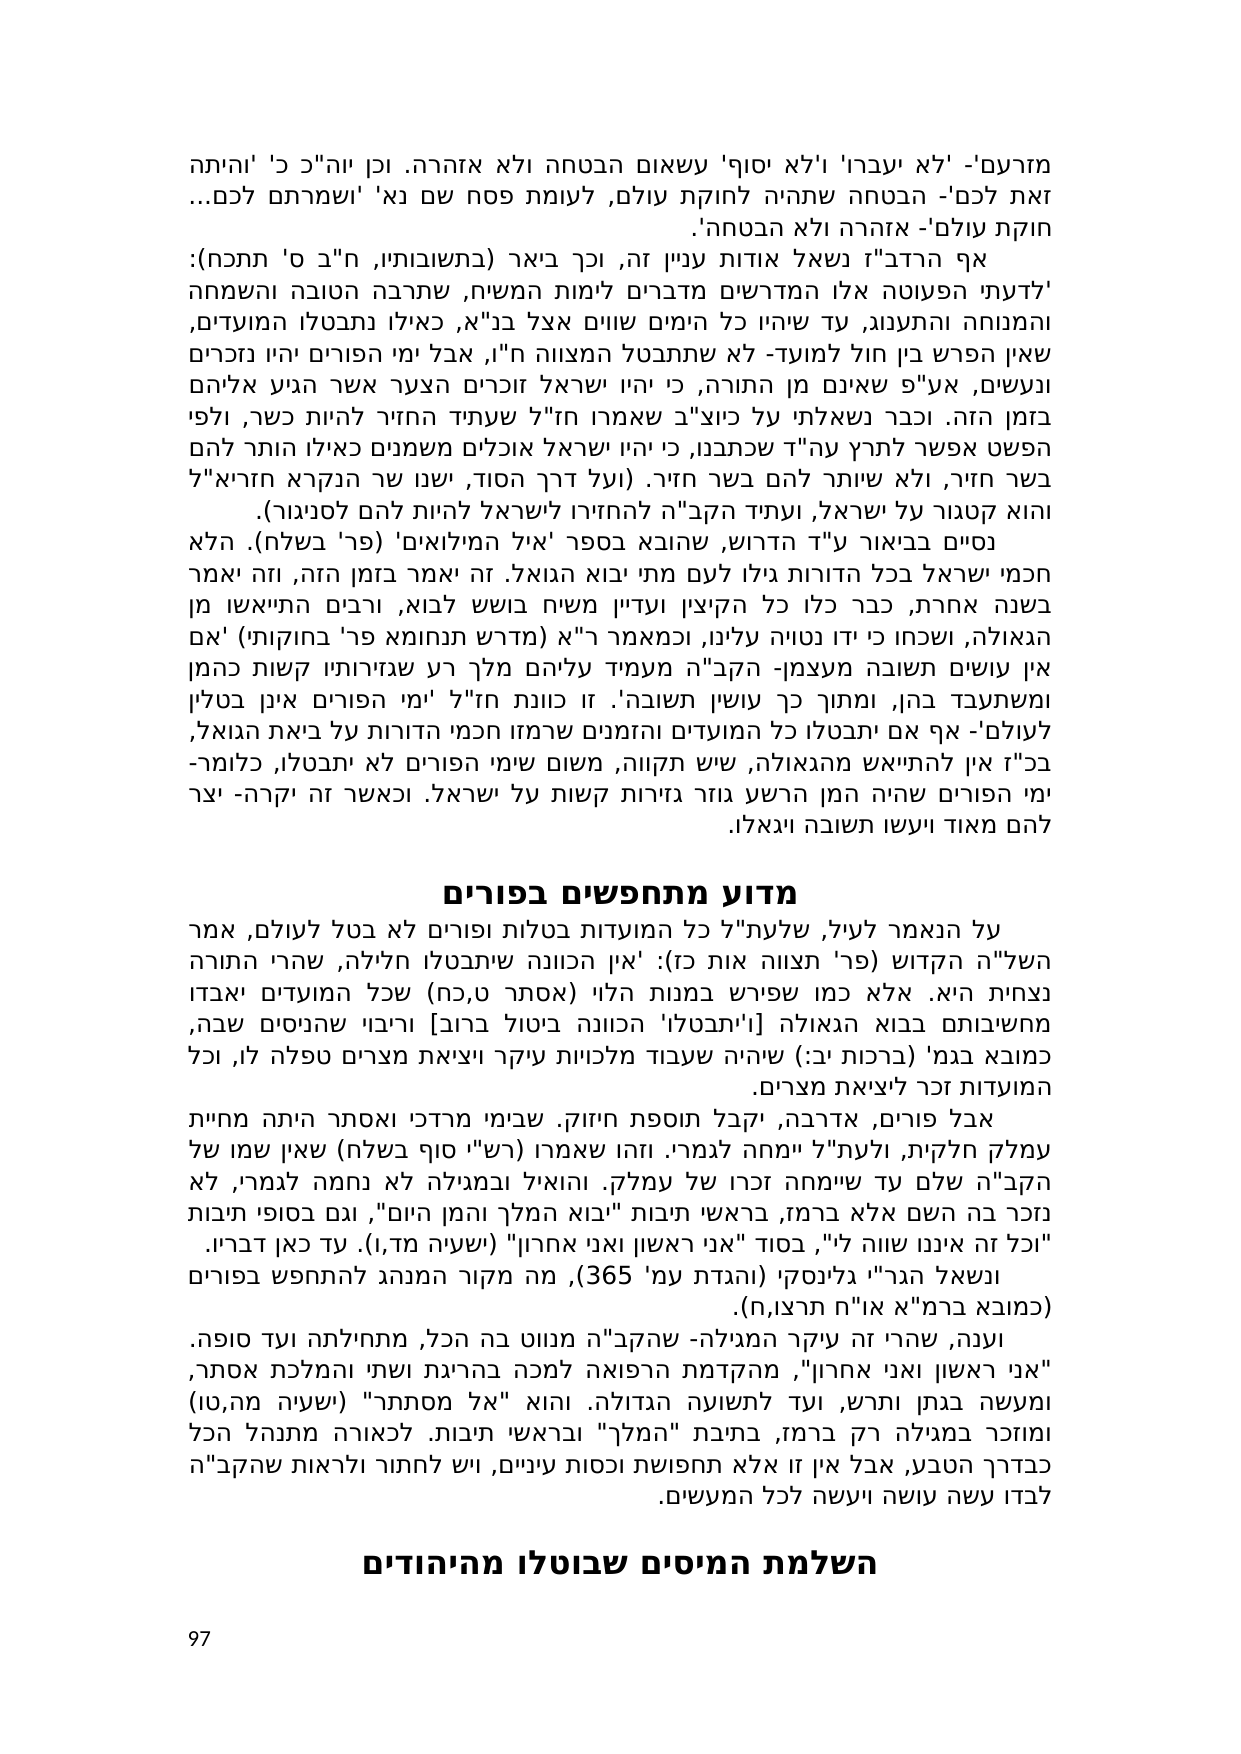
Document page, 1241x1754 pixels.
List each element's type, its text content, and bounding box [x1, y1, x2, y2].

text נסיים בביאור ע"ד הדרוש, שהובא בספר 'איל המילואים' (פר' בשלח). הלא חכמי ישראל בכל הדורות גילו לעם מתי יבוא הגואל. זה יאמר בזמן הזה, וזה יאמר בשנה אחרת, כבר כלו כל הקיצין ועדיין משיח בושש לבוא, ורבים התייאשו מן הגאולה, ושכחו כי ידו נטויה עלינו, וכמאמר ר"א (מדרש תנחומא פר' בחוקותי) 'אם אין עושים תשובה מעצמן- הקב"ה מעמיד עליהם מלך רע שגזירותיו קשות כהמן ומשתעבד בהן, ומתוך כך עושין תשובה'. זו כוונת חז"ל 'ימי הפורים אינן בטלין לעולם'- אף אם יתבטלו כל המועדים והזמנים שרמזו חכמי הדורות על ביאת הגואל, בכ"ז אין להתייאש מהגאולה, שיש תקווה, משום שימי הפורים לא יתבטלו, כלומר- ימי הפורים שהיה המן הרשע גוזר גזירות קשות על ישראל. וכאשר זה יקרה- יצר להם מאוד ויעשו תשובה ויגאלו. [187, 527, 1053, 840]
text אף הרדב"ז נשאל אודות עניין זה, וכך ביאר (בתשובותיו, ח"ב ס' תתכח): 'לדעתי הפעוטה אלו המדרשים מדברים לימות המשיח, שתרבה הטובה והשמחה והמנוחה והתענוג, עד שיהיו כל הימים שווים אצל בנ"א, כאילו נתבטלו המועדים, שאין הפרש בין חול למועד- לא שתתבטל המצווה ח"ו, אבל ימי הפורים יהיו נזכרים ונעשים, אע"פ שאינם מן התורה, כי יהיו ישראל זוכרים הצער אשר הגיע אליהם בזמן הזה. וכבר נשאלתי על כיוצ"ב שאמרו חז"ל שעתיד החזיר להיות כשר, ולפי הפשט אפשר לתרץ עה"ד שכתבנו, כי יהיו ישראל אוכלים משמנים כאילו הותר להם בשר חזיר, ולא שיותר להם בשר חזיר. (ועל דרך הסוד, ישנו שר הנקרא חזריא"ל והוא קטגור על ישראל, ועתיד הקב"ה להחזירו לישראל להיות להם לסניגור). [187, 244, 1053, 525]
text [187, 150, 1053, 242]
text השלמת המיסים שבוטלו מהיהודים [187, 1544, 1053, 1583]
text מדוע מתחפשים בפורים [187, 873, 1053, 912]
text ונשאל הגר"י גלינסקי (והגדת עמ' 365), מה מקור המנהג להתחפש בפורים (כמובא ברמ"א או"ח תרצו,ח). [187, 1261, 1053, 1322]
text וענה, שהרי זה עיקר המגילה- שהקב"ה מנווט בה הכל, מתחילתה ועד סופה. "אני ראשון ואני אחרון", מהקדמת הרפואה למכה בהריגת ושתי והמלכת אסתר, ומעשה בגתן ותרש, ועד לתשועה הגדולה. והוא "אל מסתתר" (ישעיה מה,טו) ומוזכר במגילה רק ברמז, בתיבת "המלך" ובראשי תיבות. לכאורה מתנהל הכל כבדרך הטבע, אבל אין זו אלא תחפושת וכסות עיניים, ויש לחתור ולראות שהקב"ה לבדו עשה עושה ויעשה לכל המעשים. [187, 1324, 1053, 1510]
text אבל פורים, אדרבה, יקבל תוספת חיזוק. שבימי מרדכי ואסתר היתה מחיית עמלק חלקית, ולעת"ל יימחה לגמרי. וזהו שאמרו (רש"י סוף בשלח) שאין שמו של הקב"ה שלם עד שיימחה זכרו של עמלק. והואיל ובמגילה לא נחמה לגמרי, לא נזכר בה השם אלא ברמז, בראשי תיבות "יבוא המלך והמן היום", וגם בסופי תיבות "וכל זה איננו שווה לי", בסוד "אני ראשון ואני אחרון" (ישעיה מד,ו). עד כאן דבריו. [187, 1104, 1053, 1259]
text על הנאמר לעיל, שלעת"ל כל המועדות בטלות ופורים לא בטל לעולם, אמר השל"ה הקדוש (פר' תצווה אות כז): 'אין הכוונה שיתבטלו חלילה, שהרי התורה נצחית היא. אלא כמו שפירש במנות הלוי (אסתר ט,כח) שכל המועדים יאבדו מחשיבותם בבוא הגאולה [ו'יתבטלו' הכוונה ביטול ברוב] וריבוי שהניסים שבה, כמובא בגמ' (ברכות יב:) שיהיה שעבוד מלכויות עיקר ויציאת מצרים טפלה לו, וכל המועדות זכר ליציאת מצרים. [187, 915, 1053, 1101]
